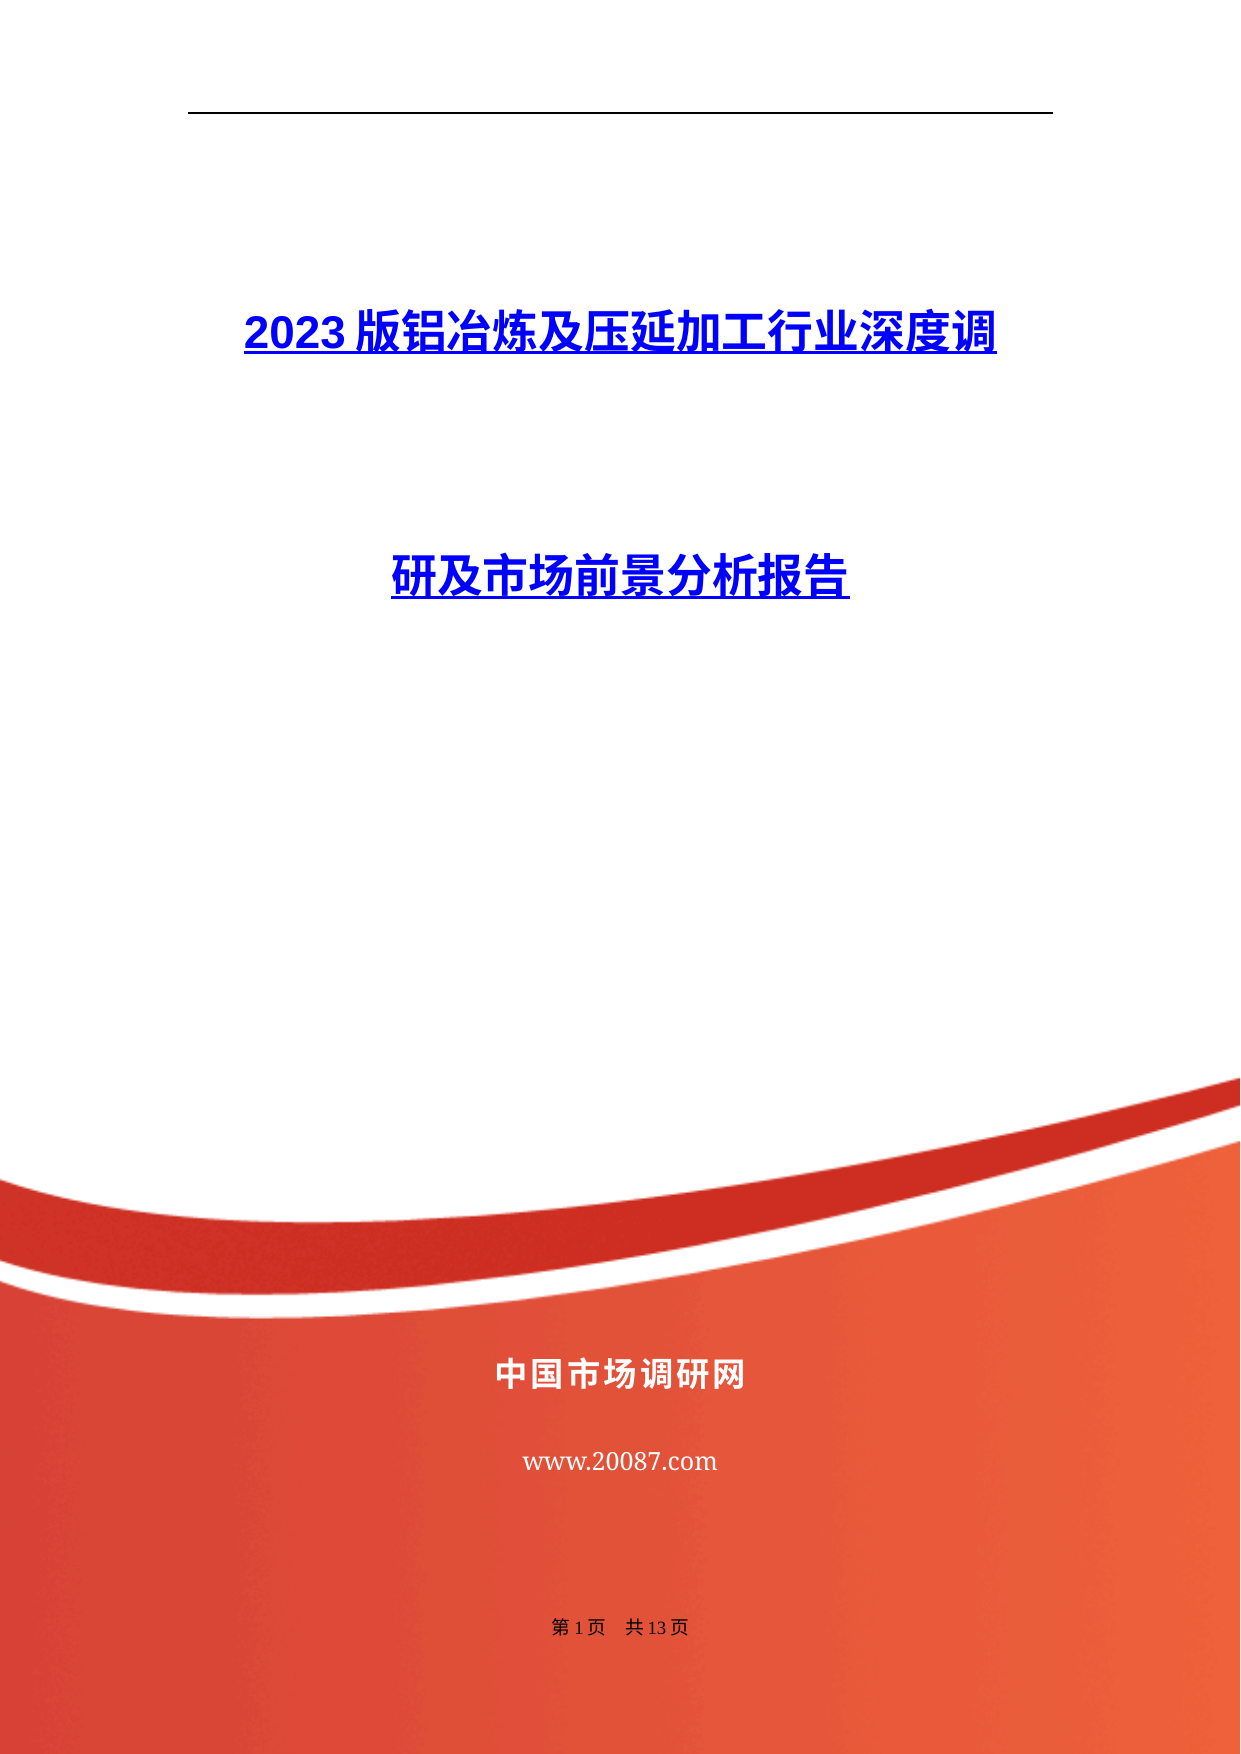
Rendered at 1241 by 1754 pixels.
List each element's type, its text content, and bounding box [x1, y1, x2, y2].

table_header 2023版铝冶炼及压延加工行业深度调研及市场前景分析报告 [188, 207, 1053, 773]
picture [0, 1006, 1241, 1754]
subtitle 中国市场调研网 [187, 1339, 1053, 1404]
text www.20087.com [187, 1428, 1053, 1493]
